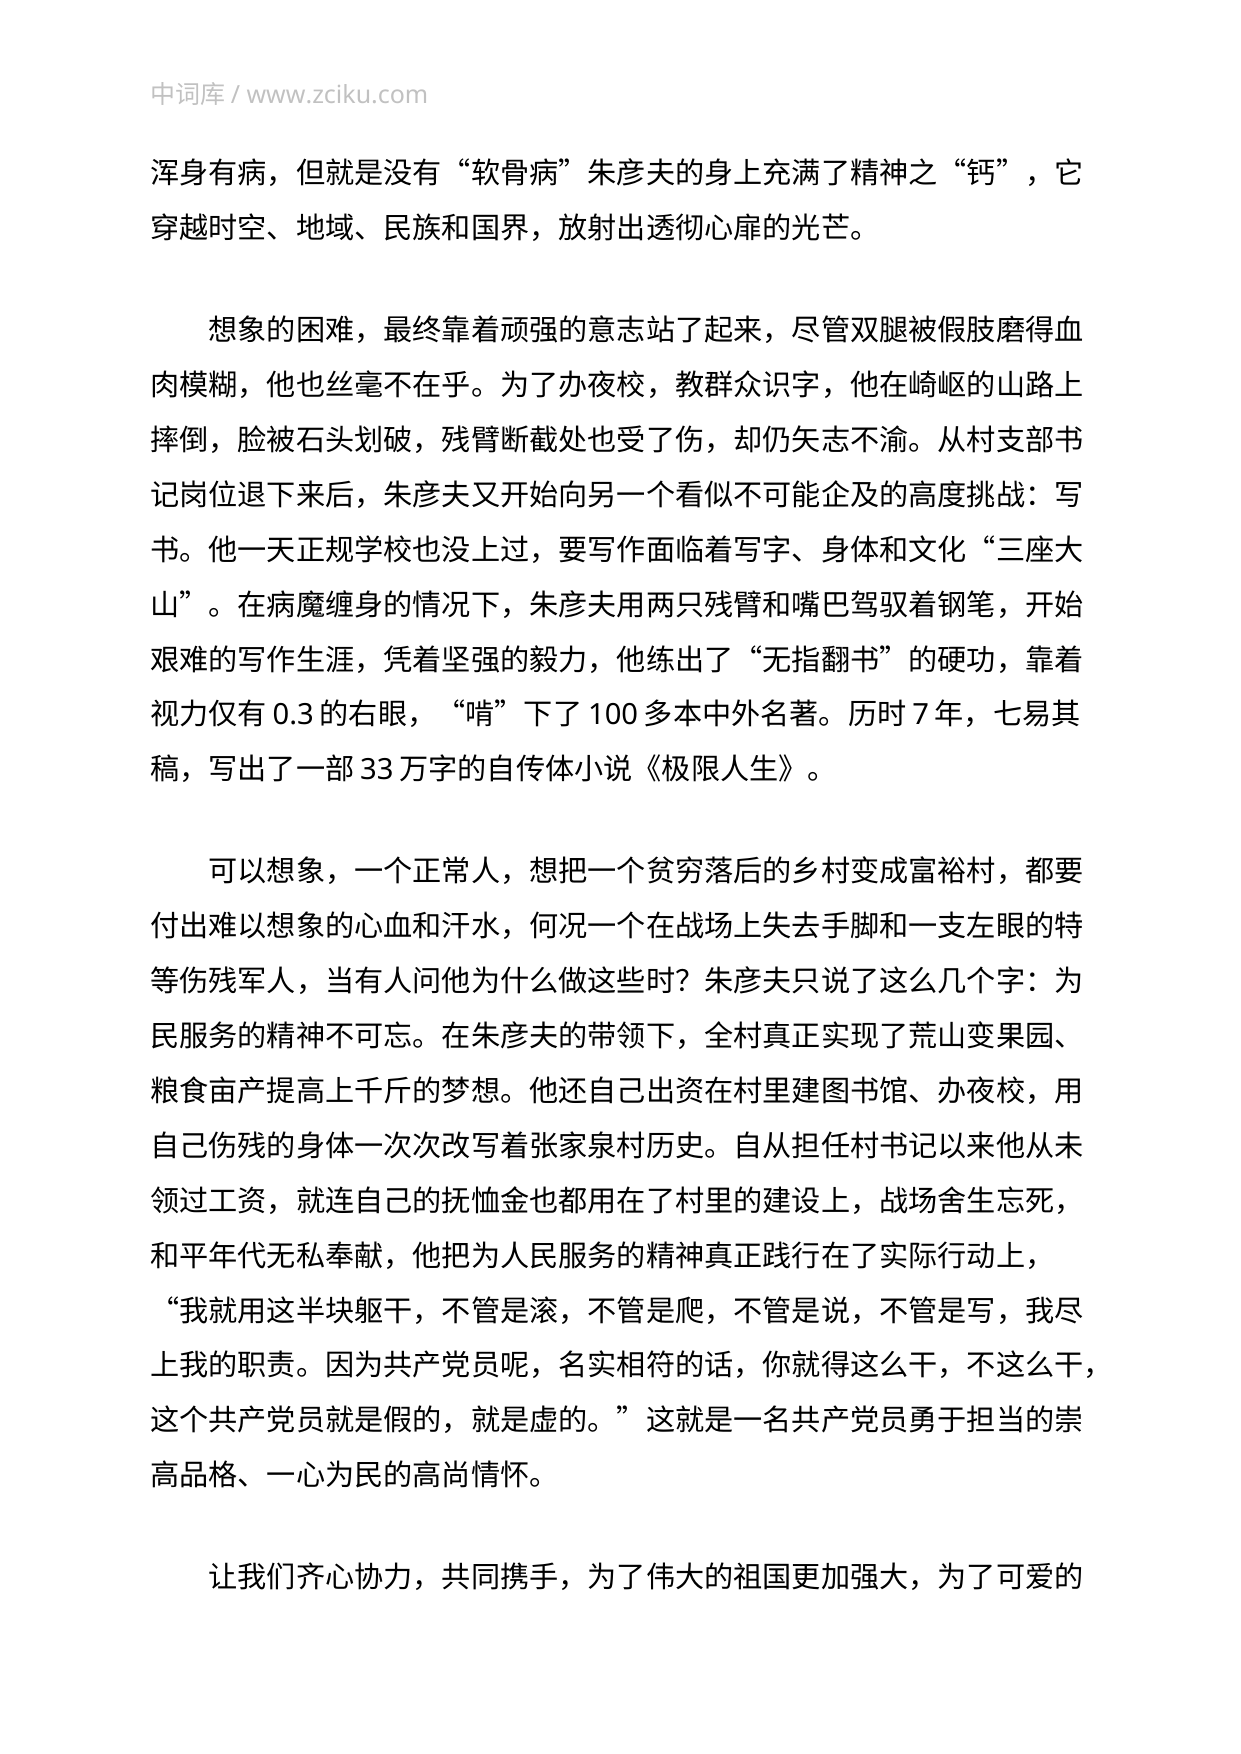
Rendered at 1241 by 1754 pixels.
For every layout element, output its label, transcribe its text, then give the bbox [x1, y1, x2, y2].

text 可以想象，一个正常人，想把一个贫穷落后的乡村变成富裕村，都要付出难以想象的心血和汗水，何况一个在战场上失去手脚和一支左眼的特等伤残军人，当有人问他为什么做这些时？朱彦夫只说了这么几个字：为民服务的精神不可忘。在朱彦夫的带领下，全村真正实现了荒山变果园、粮食亩产提高上千斤的梦想。他还自己出资在村里建图书馆、办夜校，用自己伤残的身体一次次改写着张家泉村历史。自从担任村书记以来他从未领过工资，就连自己的抚恤金也都用在了村里的建设上，战场舍生忘死，和平年代无私奉献，他把为人民服务的精神真正践行在了实际行动上，“我就用这半块躯干，不管是滚，不管是爬，不管是说，不管是写，我尽上我的职责。因为共产党员呢，名实相符的话，你就得这么干，不这么干，这个共产党员就是假的，就是虚的。”这就是一名共产党员勇于担当的崇高品格、一心为民的高尚情怀。 [150, 848, 1090, 1494]
text 想象的困难，最终靠着顽强的意志站了起来，尽管双腿被假肢磨得血肉模糊，他也丝毫不在乎。为了办夜校，教群众识字，他在崎岖的山路上摔倒，脸被石头划破，残臂断截处也受了伤，却仍矢志不渝。从村支部书记岗位退下来后，朱彦夫又开始向另一个看似不可能企及的高度挑战：写书。他一天正规学校也没上过，要写作面临着写字、身体和文化“三座大山”。在病魔缠身的情况下，朱彦夫用两只残臂和嘴巴驾驭着钢笔，开始艰难的写作生涯，凭着坚强的毅力，他练出了“无指翻书”的硬功，靠着视力仅有0.3的右眼，“啃”下了100多本中外名著。历时7年，七易其稿，写出了一部33万字的自传体小说《极限人生》。 [150, 307, 1090, 788]
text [150, 1553, 1090, 1596]
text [150, 150, 1090, 247]
